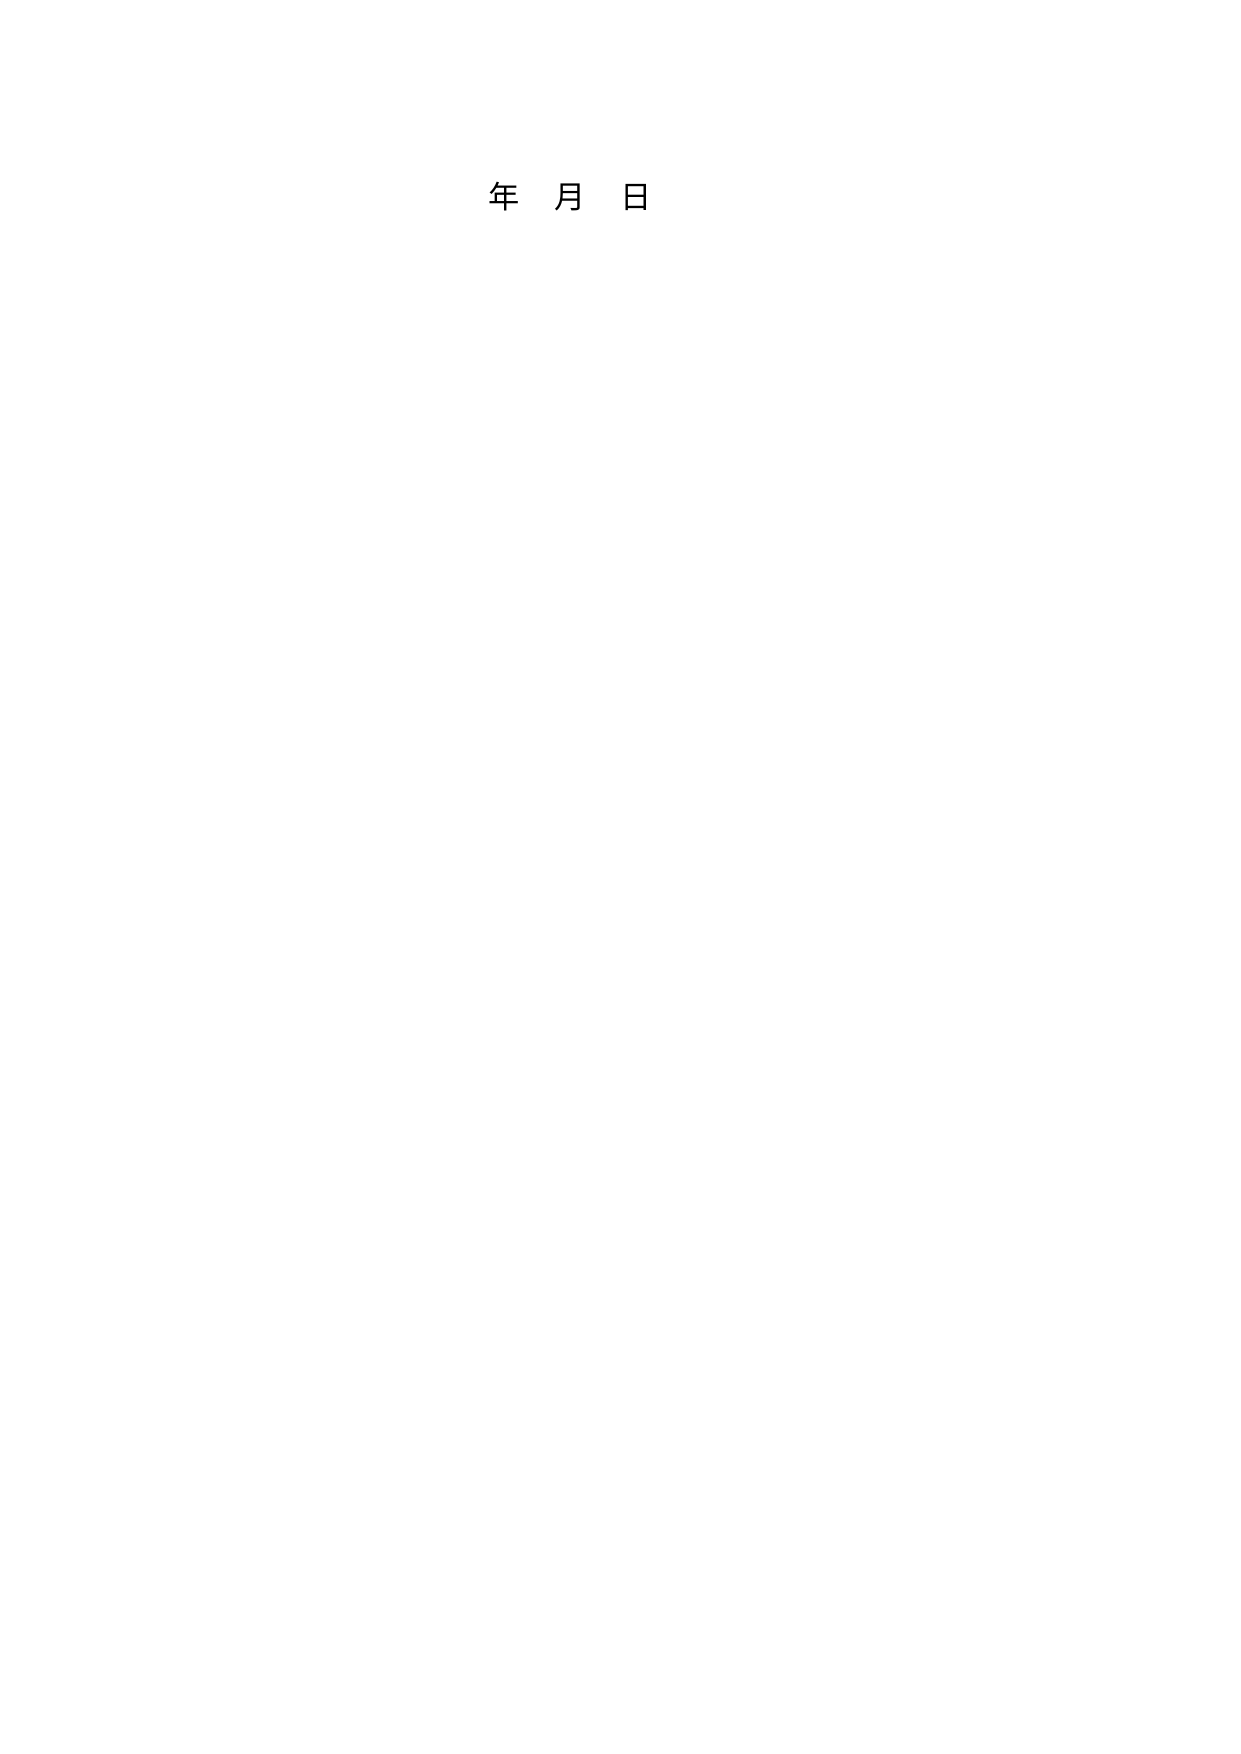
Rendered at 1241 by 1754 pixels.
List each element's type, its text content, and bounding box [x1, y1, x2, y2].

text 年 月 日 [187, 162, 1053, 227]
